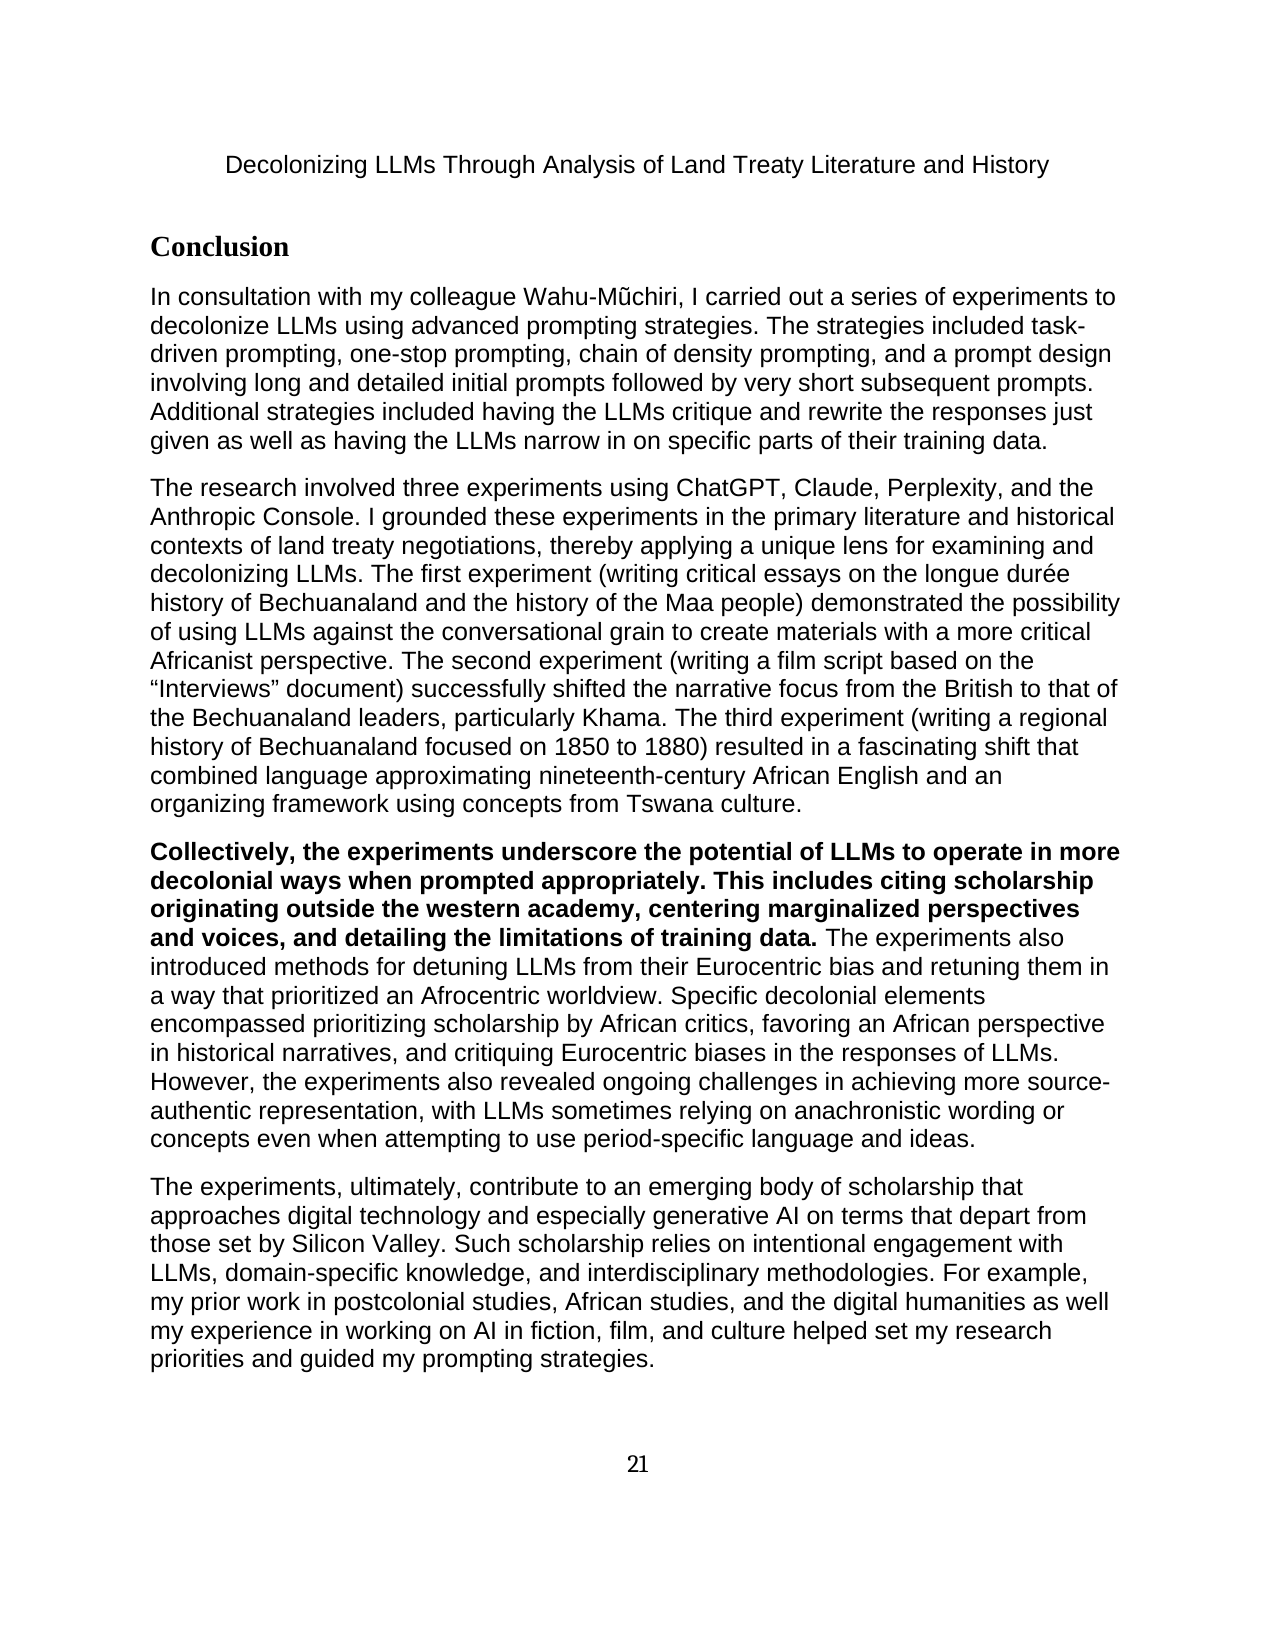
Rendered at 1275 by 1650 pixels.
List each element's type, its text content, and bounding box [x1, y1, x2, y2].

subtitle Conclusion [150, 229, 1125, 263]
text The research involved three experiments using ChatGPT, Claude, Perplexity, and the Anthropic Console. I grounded these experiments in the primary literature and historical contexts of land treaty negotiations, thereby applying a unique lens for examining and decolonizing LLMs. The first experiment (writing critical essays on the longue durée history of Bechuanaland and the history of the Maa people) demonstrated the possibility of using LLMs against the conversational grain to create materials with a more critical Africanist perspective. The second experiment (writing a film script based on the “Interviews” document) successfully shifted the narrative focus from the British to that of the Bechuanaland leaders, particularly Khama. The third experiment (writing a regional history of Bechuanaland focused on 1850 to 1880) resulted in a fascinating shift that combined language approximating nineteenth-century African English and an organizing framework using concepts from Tswana culture. [150, 473, 1125, 818]
text Collectively, the experiments underscore the potential of LLMs to operate in more decolonial ways when prompted appropriately. This includes citing scholarship originating outside the western academy, centering marginalized perspectives and voices, and detailing the limitations of training data. The experiments also introduced methods for detuning LLMs from their Eurocentric bias and retuning them in a way that prioritized an Afrocentric worldview. Specific decolonial elements encompassed prioritizing scholarship by African critics, favoring an African perspective in historical narratives, and critiquing Eurocentric biases in the responses of LLMs. However, the experiments also revealed ongoing challenges in achieving more source-authentic representation, with LLMs sometimes relying on anachronistic wording or concepts even when attempting to use period-specific language and ideas. [150, 837, 1125, 1153]
text In consultation with my colleague Wahu-Mũchiri, I carried out a series of experiments to decolonize LLMs using advanced prompting strategies. The strategies included task-driven prompting, one-stop prompting, chain of density prompting, and a prompt design involving long and detailed initial prompts followed by very short subsequent prompts. Additional strategies included having the LLMs critique and rewrite the responses just given as well as having the LLMs narrow in on specific parts of their training data. [150, 282, 1125, 454]
text The experiments, ultimately, contribute to an emerging body of scholarship that approaches digital technology and especially generative AI on terms that depart from those set by Silicon Valley. Such scholarship relies on intentional engagement with LLMs, domain-specific knowledge, and interdisciplinary methodologies. For example, my prior work in postcolonial studies, African studies, and the digital humanities as well my experience in working on AI in fiction, film, and culture helped set my research priorities and guided my prompting strategies. [150, 1172, 1125, 1373]
